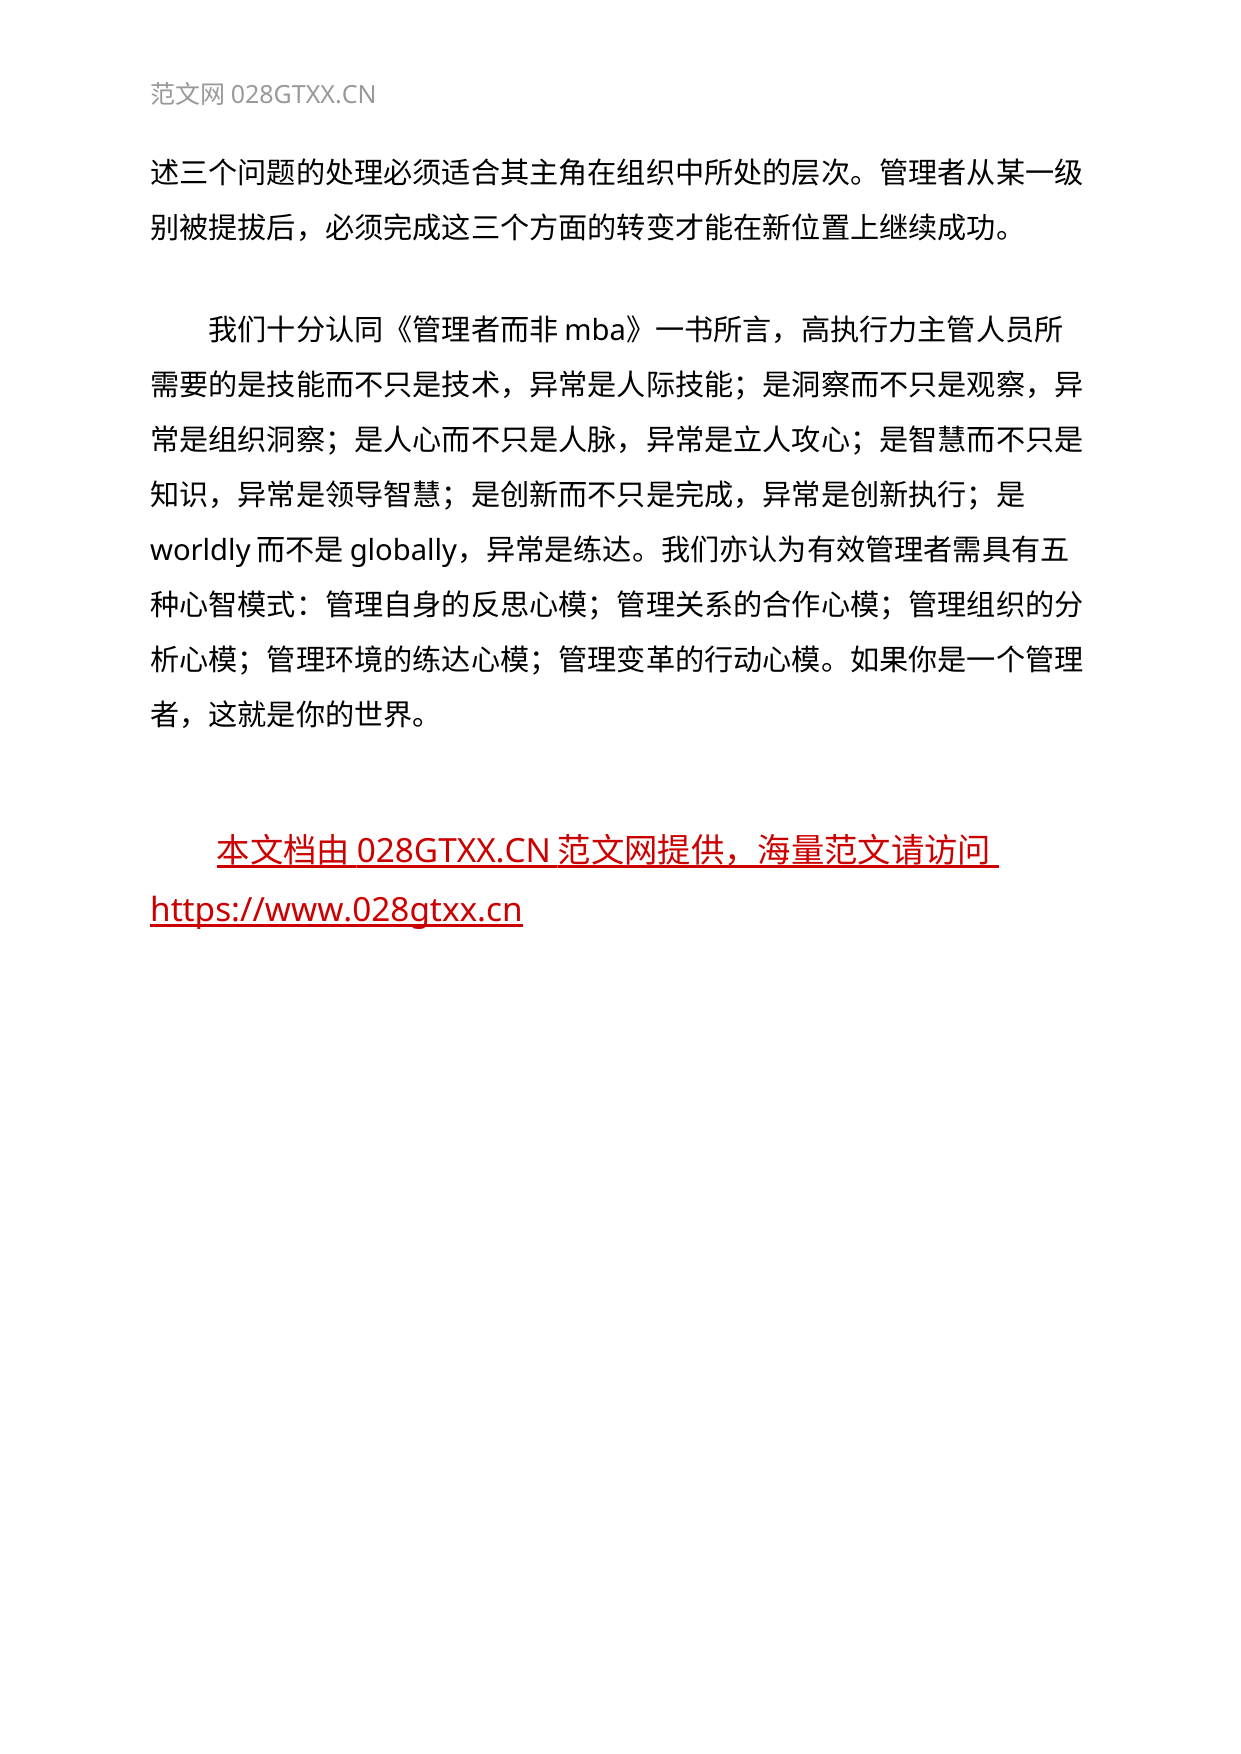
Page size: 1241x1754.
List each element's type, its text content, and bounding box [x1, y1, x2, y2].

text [150, 150, 1090, 247]
text 本文档由028GTXX.CN范文网提供，海量范文请访问 https://www.028gtxx.cn [150, 824, 1090, 932]
text 我们十分认同《管理者而非mba》一书所言，高执行力主管人员所需要的是技能而不只是技术，异常是人际技能；是洞察而不只是观察，异常是组织洞察；是人心而不只是人脉，异常是立人攻心；是智慧而不只是知识，异常是领导智慧；是创新而不只是完成，异常是创新执行；是worldly而不是globally，异常是练达。我们亦认为有效管理者需具有五种心智模式：管理自身的反思心模；管理关系的合作心模；管理组织的分析心模；管理环境的练达心模；管理变革的行动心模。如果你是一个管理者，这就是你的世界。 [150, 307, 1090, 733]
